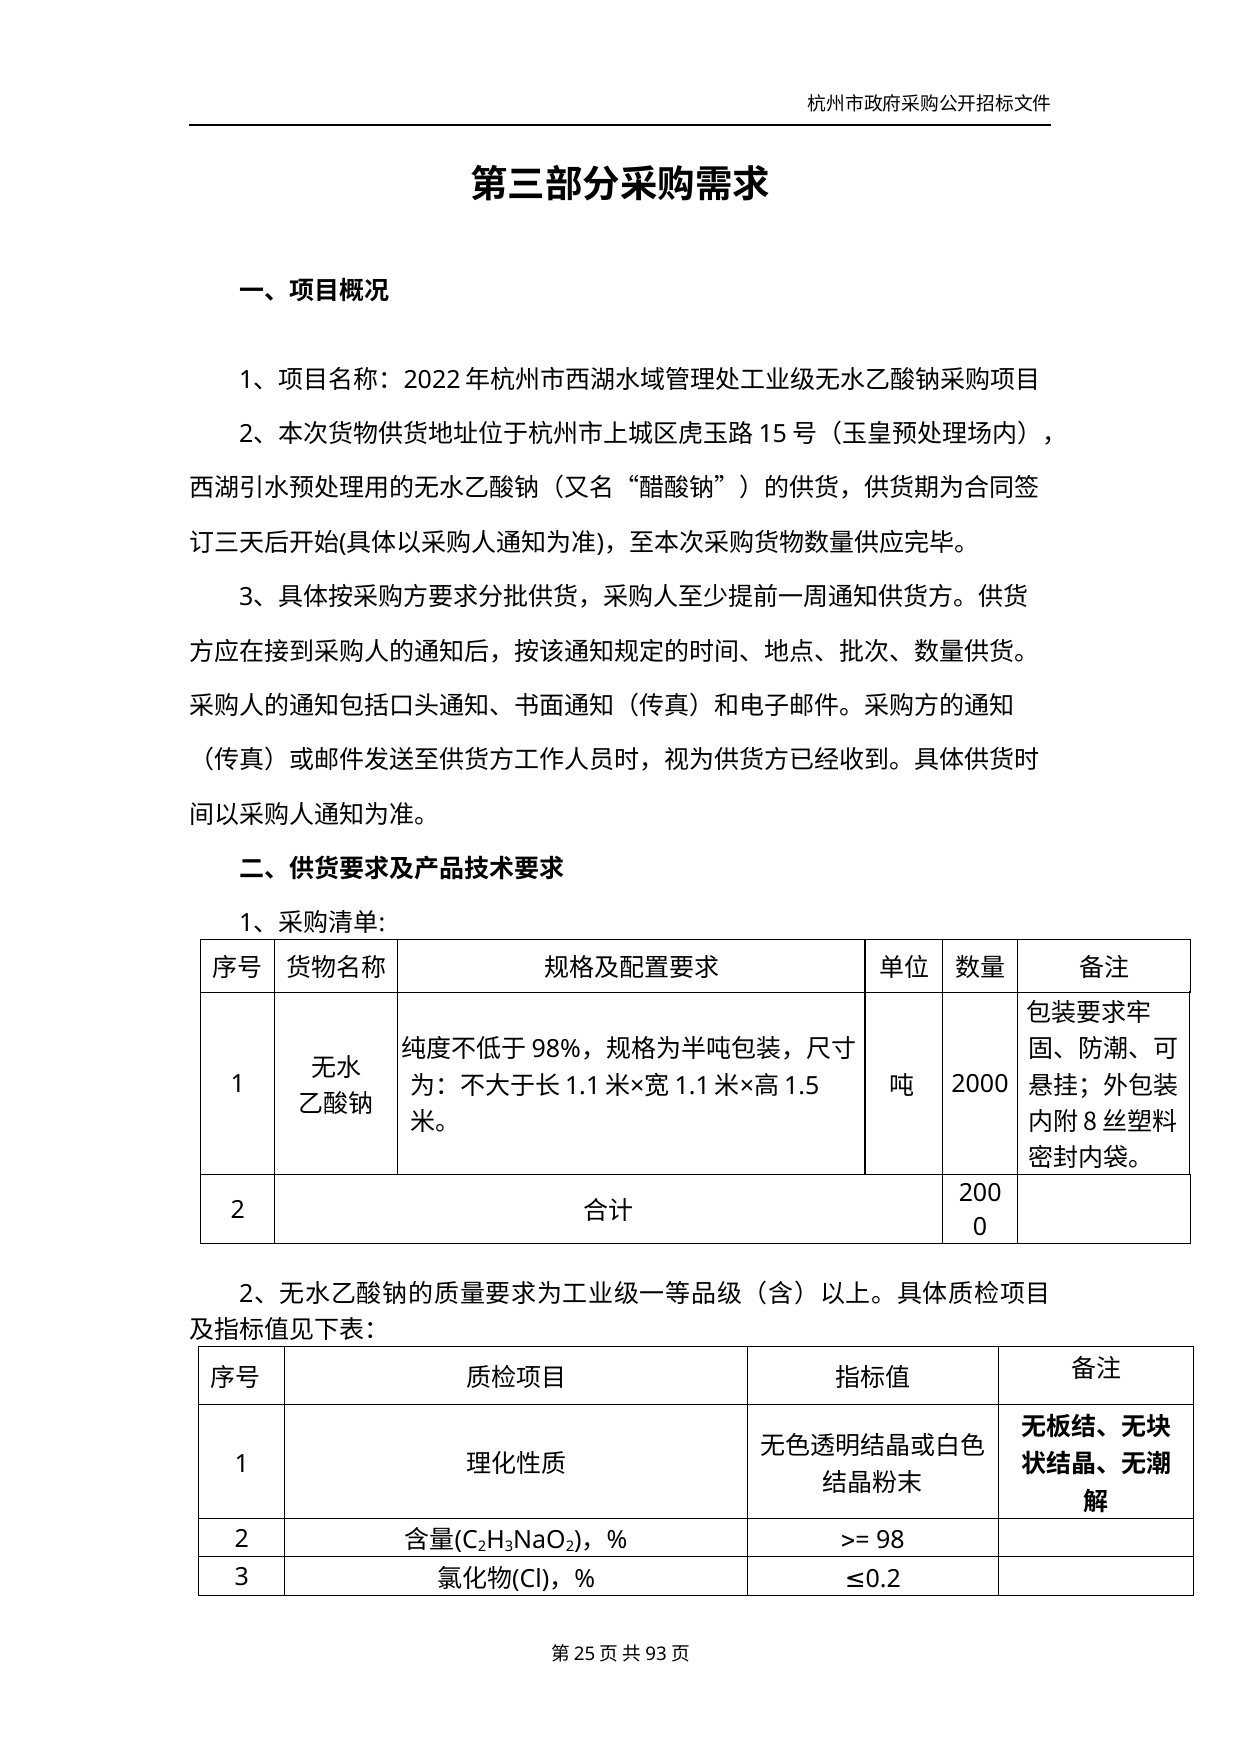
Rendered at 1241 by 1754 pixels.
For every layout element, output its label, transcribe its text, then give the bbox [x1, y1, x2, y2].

table_header 数量 [943, 940, 1017, 992]
table_header 货物名称 [275, 940, 397, 992]
table_cell 1 [199, 1405, 284, 1518]
table_cell [1018, 1175, 1190, 1243]
table_cell 纯度不低于98%，规格为半吨包装，尺寸为：不大于长1.1米×宽1.1米×高1.5米。 [398, 993, 864, 1174]
table_cell 2000 [943, 1175, 1017, 1243]
table_cell 氯化物(Cl)，% [285, 1557, 747, 1595]
table_cell 2 [201, 1175, 274, 1243]
text 2、本次货物供货地址位于杭州市上城区虎玉路15号（玉皇预处理场内），西湖引水预处理用的无水乙酸钠（又名“醋酸钠”）的供货，供货期为合同签订三天后开始(具体以采购人通知为准)，至本次采购货物数量供应完毕。 [189, 413, 1051, 558]
table_cell 2000 [943, 993, 1017, 1174]
table_cell = 98 [748, 1519, 998, 1556]
table_cell 3 [199, 1557, 284, 1595]
table_header 备注 [999, 1347, 1193, 1404]
table_cell 无色透明结晶或白色结晶粉末 [748, 1405, 998, 1518]
table_cell 含量(C2H3NaO2)，% [285, 1519, 747, 1556]
table_cell 2 [199, 1519, 284, 1556]
table_cell 无板结、无块状结晶、无潮解 [999, 1405, 1193, 1518]
table_header 单位 [866, 940, 942, 992]
table_cell 合计 [275, 1175, 942, 1243]
text 二、供货要求及产品技术要求 [189, 848, 1051, 885]
text 1、项目名称：2022年杭州市西湖水域管理处工业级无水乙酸钠采购项目 [189, 359, 1051, 395]
text 1、采购清单: [189, 903, 1051, 939]
table_header 备注 [1018, 940, 1190, 992]
table_cell ≤0.2 [748, 1557, 998, 1595]
table_cell 理化性质 [285, 1405, 747, 1518]
text 2、无水乙酸钠的质量要求为工业级一等品级（含）以上。具体质检项目及指标值见下表： [189, 1273, 1051, 1346]
table_header 序号 [201, 940, 274, 992]
table_header 规格及配置要求 [398, 940, 864, 992]
table_cell 吨 [866, 993, 942, 1174]
table_header 指标值 [748, 1347, 998, 1404]
text 第三部分采购需求 [189, 153, 1051, 208]
table_cell 无水 乙酸钠 [275, 993, 397, 1174]
table_cell [999, 1519, 1193, 1556]
table_header 序号 [199, 1347, 284, 1404]
text 3、具体按采购方要求分批供货，采购人至少提前一周通知供货方。供货方应在接到采购人的通知后，按该通知规定的时间、地点、批次、数量供货。采购人的通知包括口头通知、书面通知（传真）和电子邮件。采购方的通知（传真）或邮件发送至供货方工作人员时，视为供货方已经收到。具体供货时间以采购人通知为准。 [189, 577, 1051, 830]
subtitle 一、项目概况 [189, 270, 1051, 307]
table_cell 1 [201, 993, 274, 1174]
table_cell [999, 1557, 1193, 1595]
table_cell 包装要求牢固、防潮、可悬挂；外包装内附8丝塑料密封内袋。 [1018, 993, 1189, 1174]
table_header 质检项目 [285, 1347, 747, 1404]
